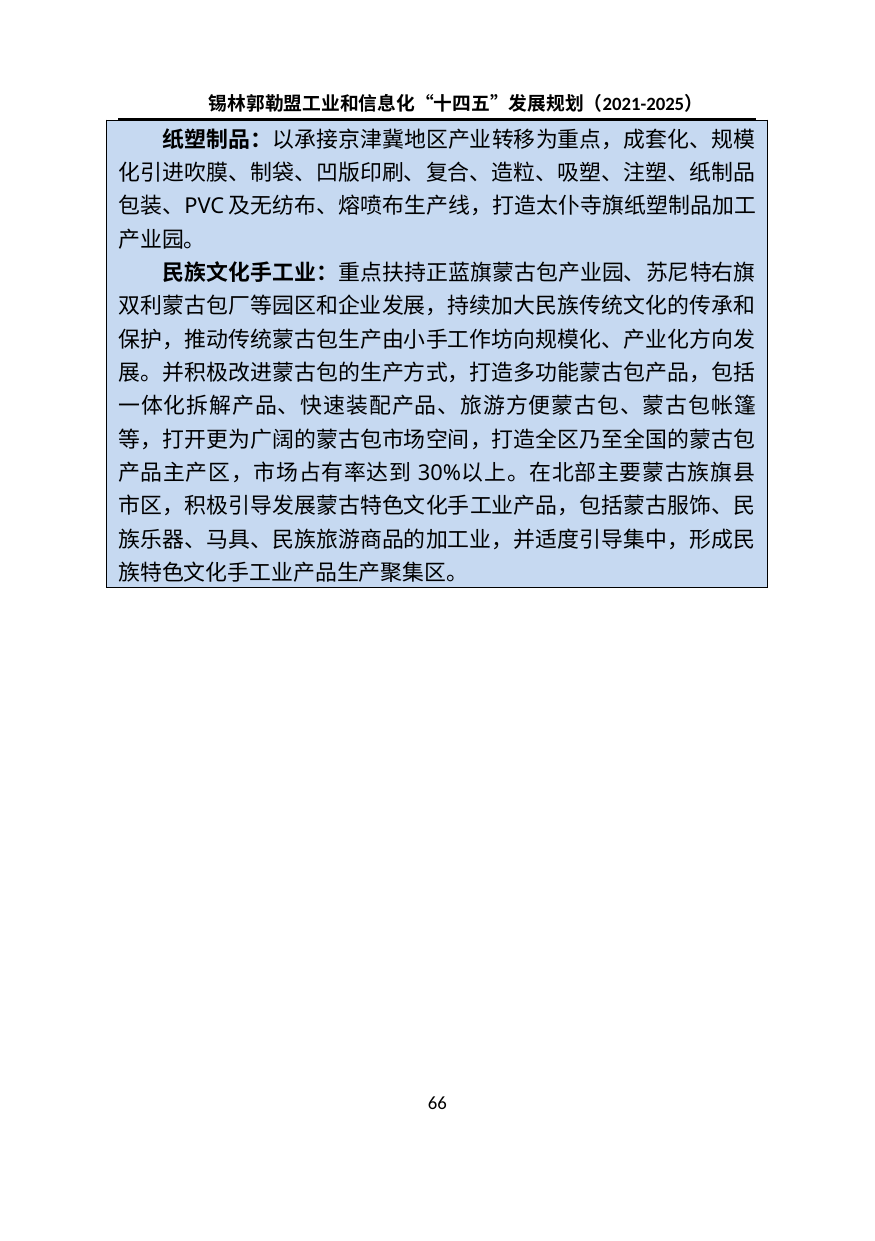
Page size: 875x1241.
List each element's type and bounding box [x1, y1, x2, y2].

table_cell [107, 121, 767, 587]
